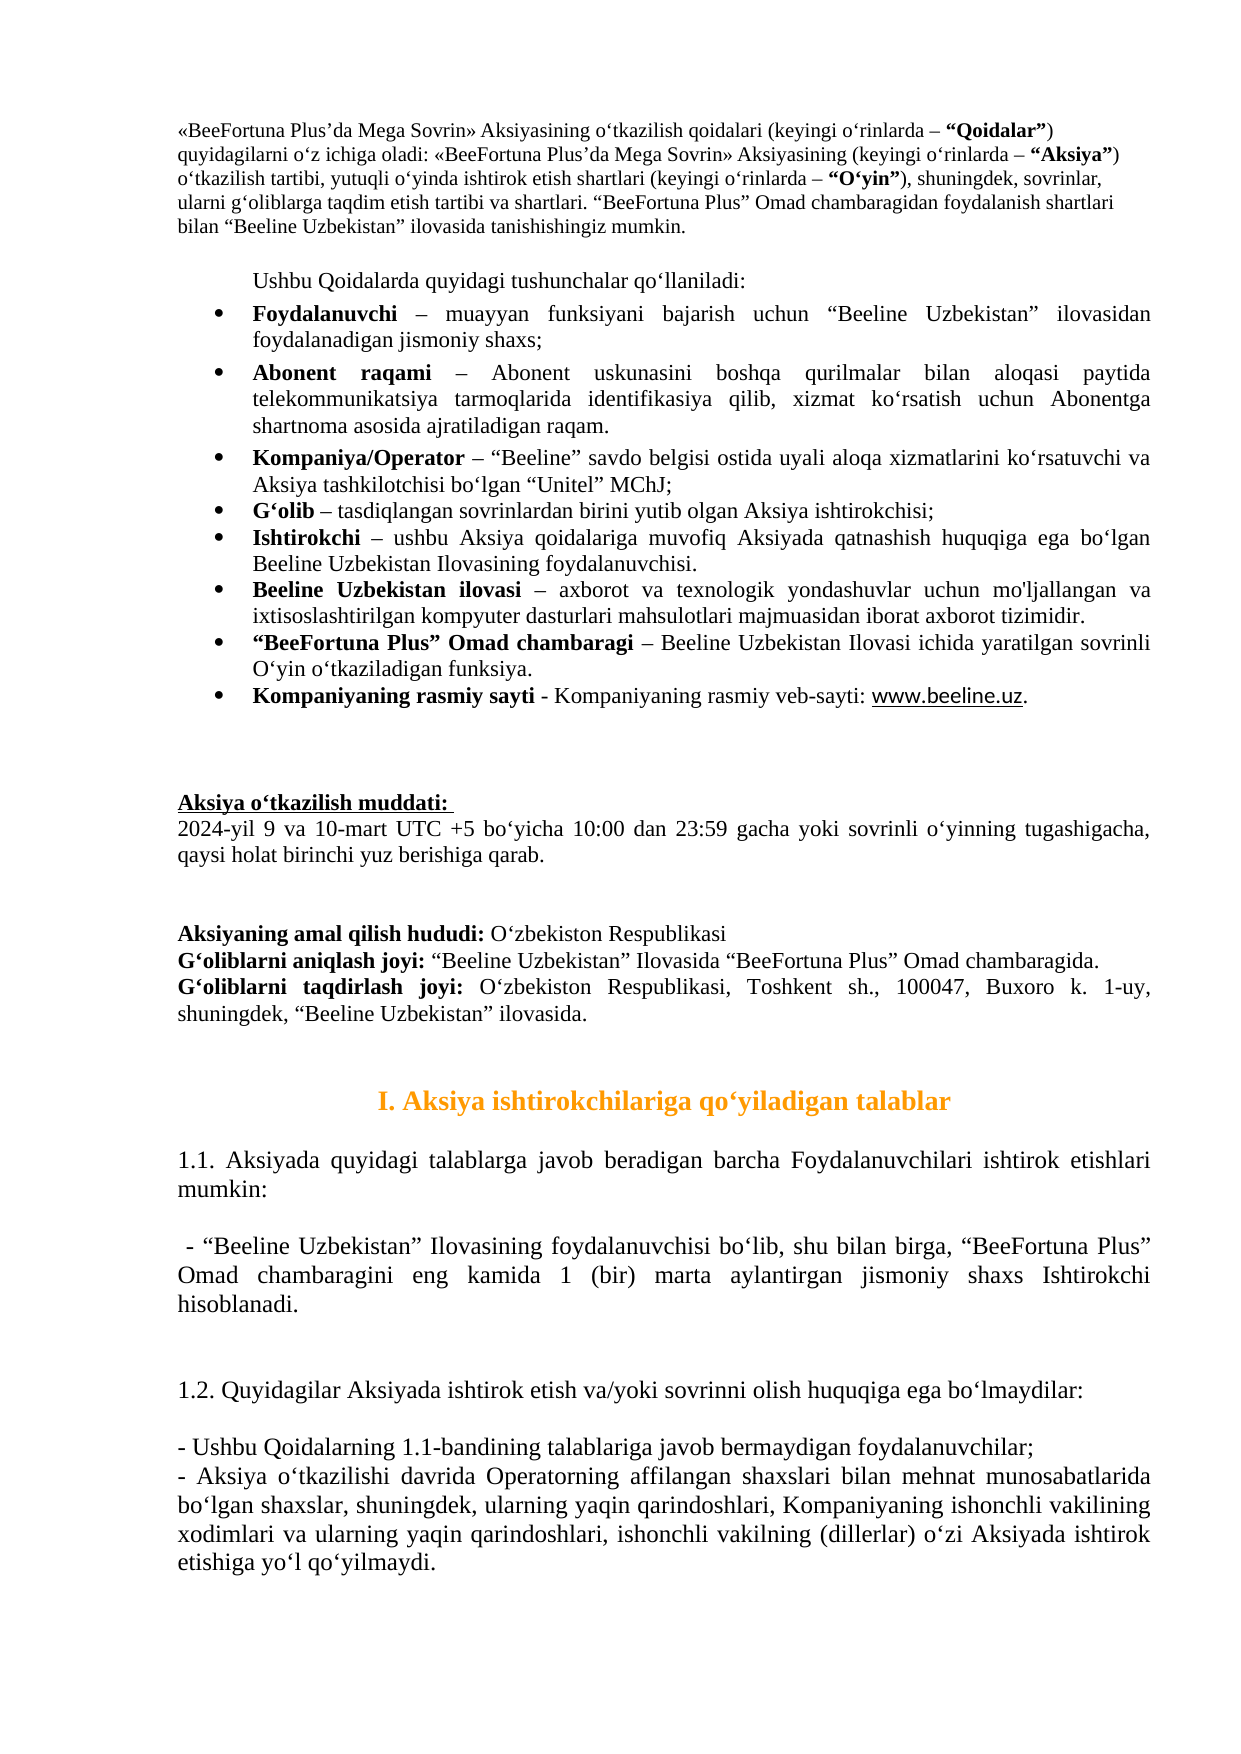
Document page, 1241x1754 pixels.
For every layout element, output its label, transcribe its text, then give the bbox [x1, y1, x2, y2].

text G‘oliblarni aniqlash joyi: “Beeline Uzbekistan” Ilovasida “BeeFortuna Plus” Omad chambaragida. [177, 947, 1152, 973]
list Foydalanuvchi – muayyan funksiyani bajarish uchun “Beeline Uzbekistan” ilovasidan foydalanadigan jismoniy shaxs; [215, 300, 1152, 353]
text - Aksiya o‘tkazilishi davrida Operatorning affilangan shaxslari bilan mehnat munosabatlarida bo‘lgan shaxslar, shuningdek, ularning yaqin qarindoshlari, Kompaniyaning ishonchli vakilining xodimlari va ularning yaqin qarindoshlari, ishonchli vakilning (dillerlar) o‘zi Aksiyada ishtirok etishiga yo‘l qo‘yilmaydi. [177, 1461, 1152, 1576]
text I. Aksiya ishtirokchilariga qo‘yiladigan talablar [177, 1084, 1152, 1116]
text - “Beeline Uzbekistan” Ilovasining foydalanuvchisi bo‘lib, shu bilan birga, “BeeFortuna Plus” Omad chambaragini eng kamida 1 (bir) marta aylantirgan jismoniy shaxs Ishtirokchi hisoblanadi. [177, 1231, 1152, 1317]
list Kompaniya/Operator – “Beeline” savdo belgisi ostida uyali aloqa xizmatlarini ko‘rsatuvchi va Aksiya tashkilotchisi bo‘lgan “Unitel” MChJ; [215, 444, 1152, 497]
list Kompaniyaning rasmiy sayti - Kompaniyaning rasmiy veb-sayti: www.beeline.uz. [215, 682, 1152, 710]
text «BeeFortuna Plus’da Mega Sovrin» Aksiyasining o‘tkazilish qoidalari (keyingi o‘rinlarda – “Qoidalar”) quyidagilarni o‘z ichiga oladi: «BeeFortuna Plus’da Mega Sovrin» Aksiyasining (keyingi o‘rinlarda – “Aksiya”) o‘tkazilish tartibi, yutuqli o‘yinda ishtirok etish shartlari (keyingi o‘rinlarda – “O‘yin”), shuningdek, sovrinlar, ularni g‘oliblarga taqdim etish tartibi va shartlari. “BeeFortuna Plus” Omad chambaragidan foydalanish shartlari bilan “Beeline Uzbekistan” ilovasida tanishishingiz mumkin. [177, 118, 1152, 238]
text 2024-yil 9 va 10-mart UTC +5 bo‘yicha 10:00 dan 23:59 gacha yoki sovrinli o‘yinning tugashigacha, qaysi holat birinchi yuz berishiga qarab. [177, 815, 1152, 868]
text Aksiya o‘tkazilish muddati: [177, 789, 1152, 815]
text Aksiyaning amal qilish hududi: O‘zbekiston Respublikasi [177, 921, 1152, 947]
text 1.2. Quyidagilar Aksiyada ishtirok etish va/yoki sovrinni olish huquqiga ega bo‘lmaydilar: [177, 1375, 1152, 1404]
list “BeeFortuna Plus” Omad chambaragi – Beeline Uzbekistan Ilovasi ichida yaratilgan sovrinli О‘yin o‘tkaziladigan funksiya. [215, 629, 1152, 682]
list Abonent raqami – Abonent uskunasini boshqa qurilmalar bilan aloqasi paytida telekommunikatsiya tarmoqlarida identifikasiya qilib, xizmat ko‘rsatish uchun Abonentga shartnoma asosida ajratiladigan raqam. [215, 359, 1152, 438]
text 1.1. Aksiyada quyidagi talablarga javob beradigan barcha Foydalanuvchilari ishtirok etishlari mumkin: [177, 1145, 1152, 1202]
list Ishtirokchi – ushbu Aksiya qoidalariga muvofiq Aksiyada qatnashish huquqiga ega bo‘lgan Beeline Uzbekistan Ilovasining foydalanuvchisi. [215, 523, 1152, 576]
list G‘olib – tasdiqlangan sovrinlardan birini yutib olgan Aksiya ishtirokchisi; [215, 497, 1152, 523]
list Ushbu Qoidalarda quyidagi tushunchalar qo‘llaniladi: [252, 268, 1152, 294]
text G‘oliblarni taqdirlash joyi: O‘zbekiston Respublikasi, Toshkent sh., 100047, Buxoro k. 1-uy, shuningdek, “Beeline Uzbekistan” ilovasida. [177, 973, 1152, 1026]
text - Ushbu Qoidalarning 1.1-bandining talablariga javob bermaydigan foydalanuvchilar; [177, 1432, 1152, 1461]
list Beeline Uzbekistan ilovasi – axborot va texnologik yondashuvlar uchun mo'ljallangan va ixtisoslashtirilgan kompyuter dasturlari mahsulotlari majmuasidan iborat axborot tizimidir. [215, 576, 1152, 629]
